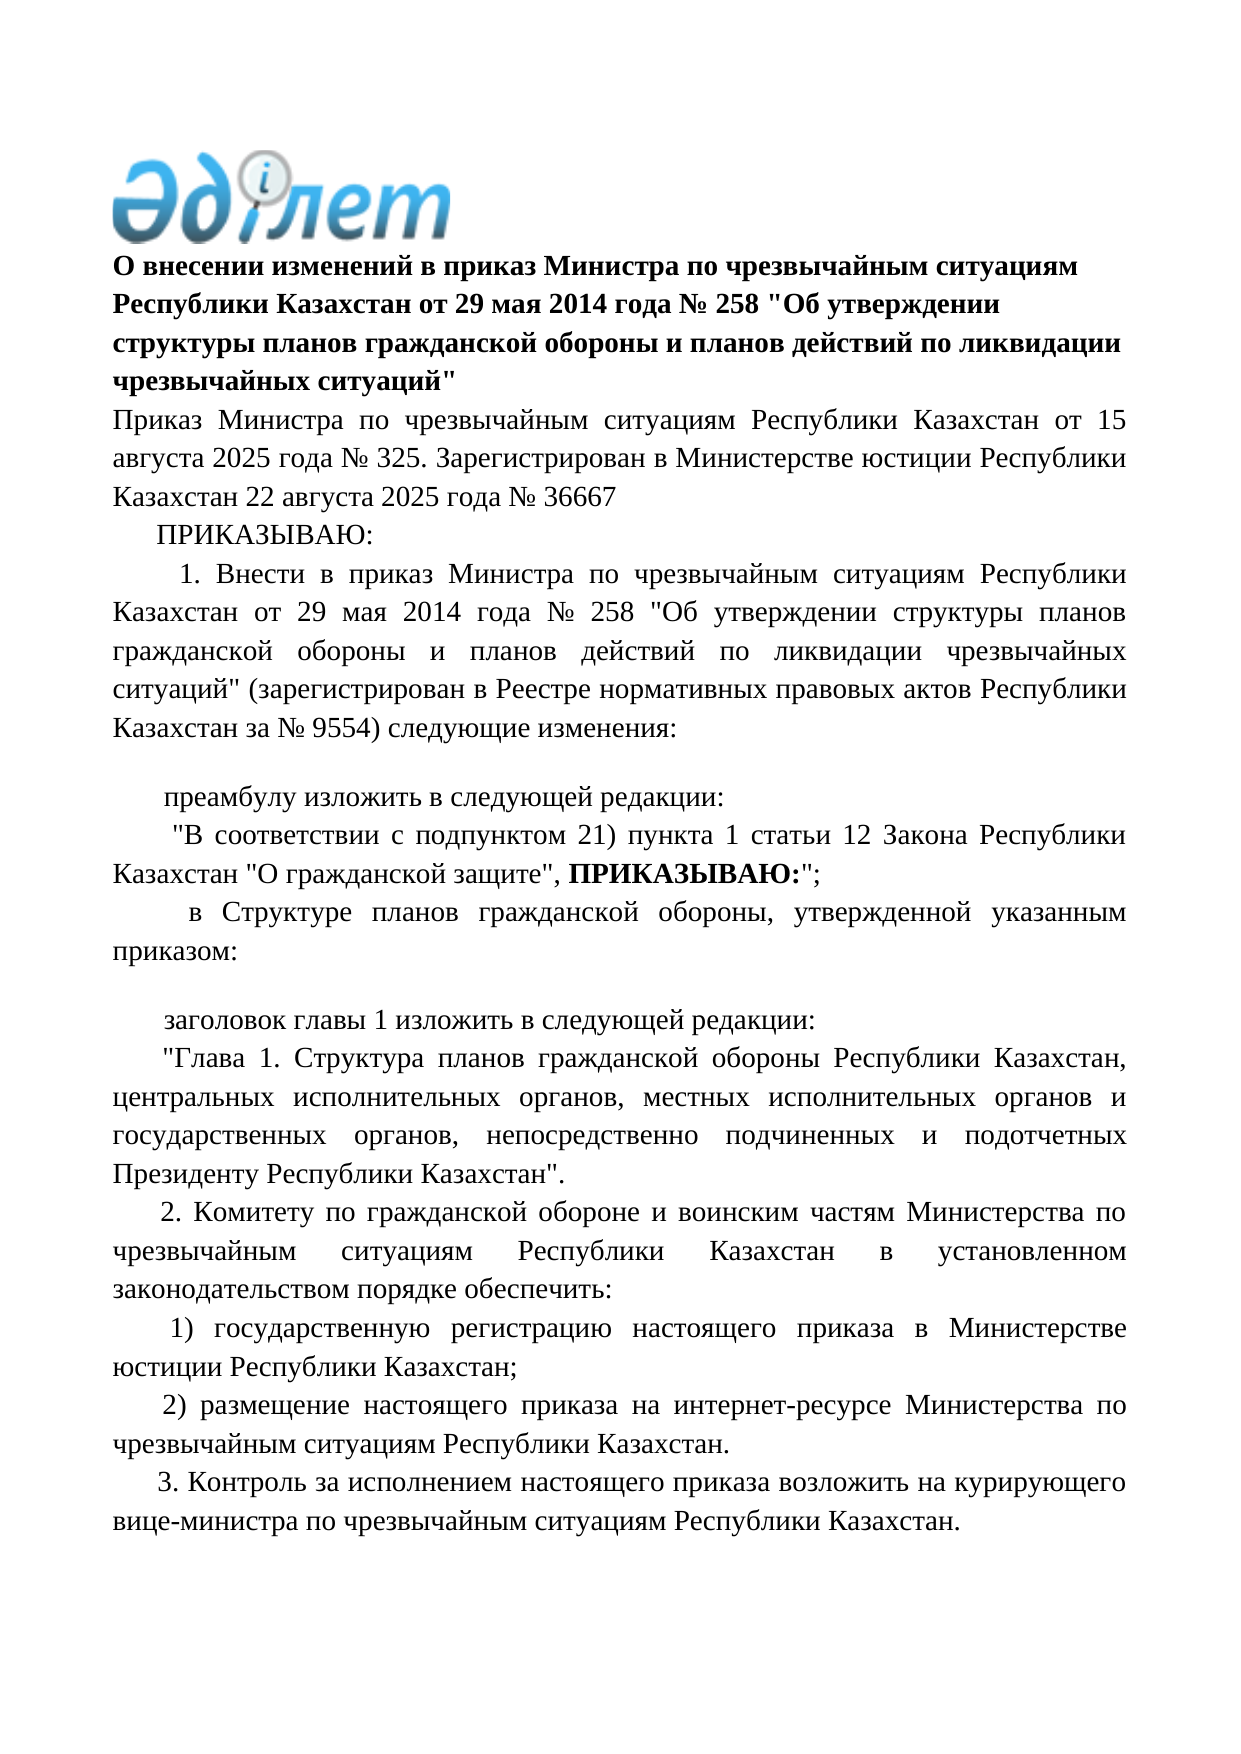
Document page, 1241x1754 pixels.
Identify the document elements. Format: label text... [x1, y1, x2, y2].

text 1) государственную регистрацию настоящего приказа в Министерстве юстиции Республики Казахстан; [112, 1310, 1128, 1382]
text "В соответствии с подпунктом 21) пункта 1 статьи 12 Закона Республики Казахстан "О гражданской защите", ПРИКАЗЫВАЮ:"; [112, 817, 1128, 889]
text 2) размещение настоящего приказа на интернет-ресурсе Министерства по чрезвычайным ситуациям Республики Казахстан. [112, 1387, 1128, 1459]
text 3. Контроль за исполнением настоящего приказа возложить на курирующего вице-министра по чрезвычайным ситуациям Республики Казахстан. [112, 1464, 1128, 1536]
text в Структуре планов гражданской обороны, утвержденной указанным приказом: [112, 894, 1128, 967]
text "Глава 1. Структура планов гражданской обороны Республики Казахстан, центральных исполнительных органов, местных исполнительных органов и государственных органов, непосредственно подчиненных и подотчетных Президенту Республики Казахстан". [112, 1040, 1128, 1189]
picture [112, 150, 451, 244]
text 2. Комитету по гражданской обороне и воинским частям Министерства по чрезвычайным ситуациям Республики Казахстан в установленном законодательством порядке обеспечить: [112, 1194, 1128, 1305]
text 1. Внести в приказ Министра по чрезвычайным ситуациям Республики Казахстан от 29 мая 2014 года № 258 "Об утверждении структуры планов гражданской обороны и планов действий по ликвидации чрезвычайных ситуаций" (зарегистрирован в Реестре нормативных правовых актов Республики Казахстан за № 9554) следующие изменения: [112, 556, 1128, 744]
text Приказ Министра по чрезвычайным ситуациям Республики Казахстан от 15 августа 2025 года № 325. Зарегистрирован в Министерстве юстиции Республики Казахстан 22 августа 2025 года № 36667 [112, 402, 1128, 512]
text заголовок главы 1 изложить в следующей редакции: [112, 1002, 1128, 1035]
text ПРИКАЗЫВАЮ: [112, 517, 1128, 551]
text преамбулу изложить в следующей редакции: [112, 779, 1128, 812]
text О внесении изменений в приказ Министра по чрезвычайным ситуациям Республики Казахстан от 29 мая 2014 года № 258 "Об утверждении структуры планов гражданской обороны и планов действий по ликвидации чрезвычайных ситуаций" [112, 248, 1128, 397]
